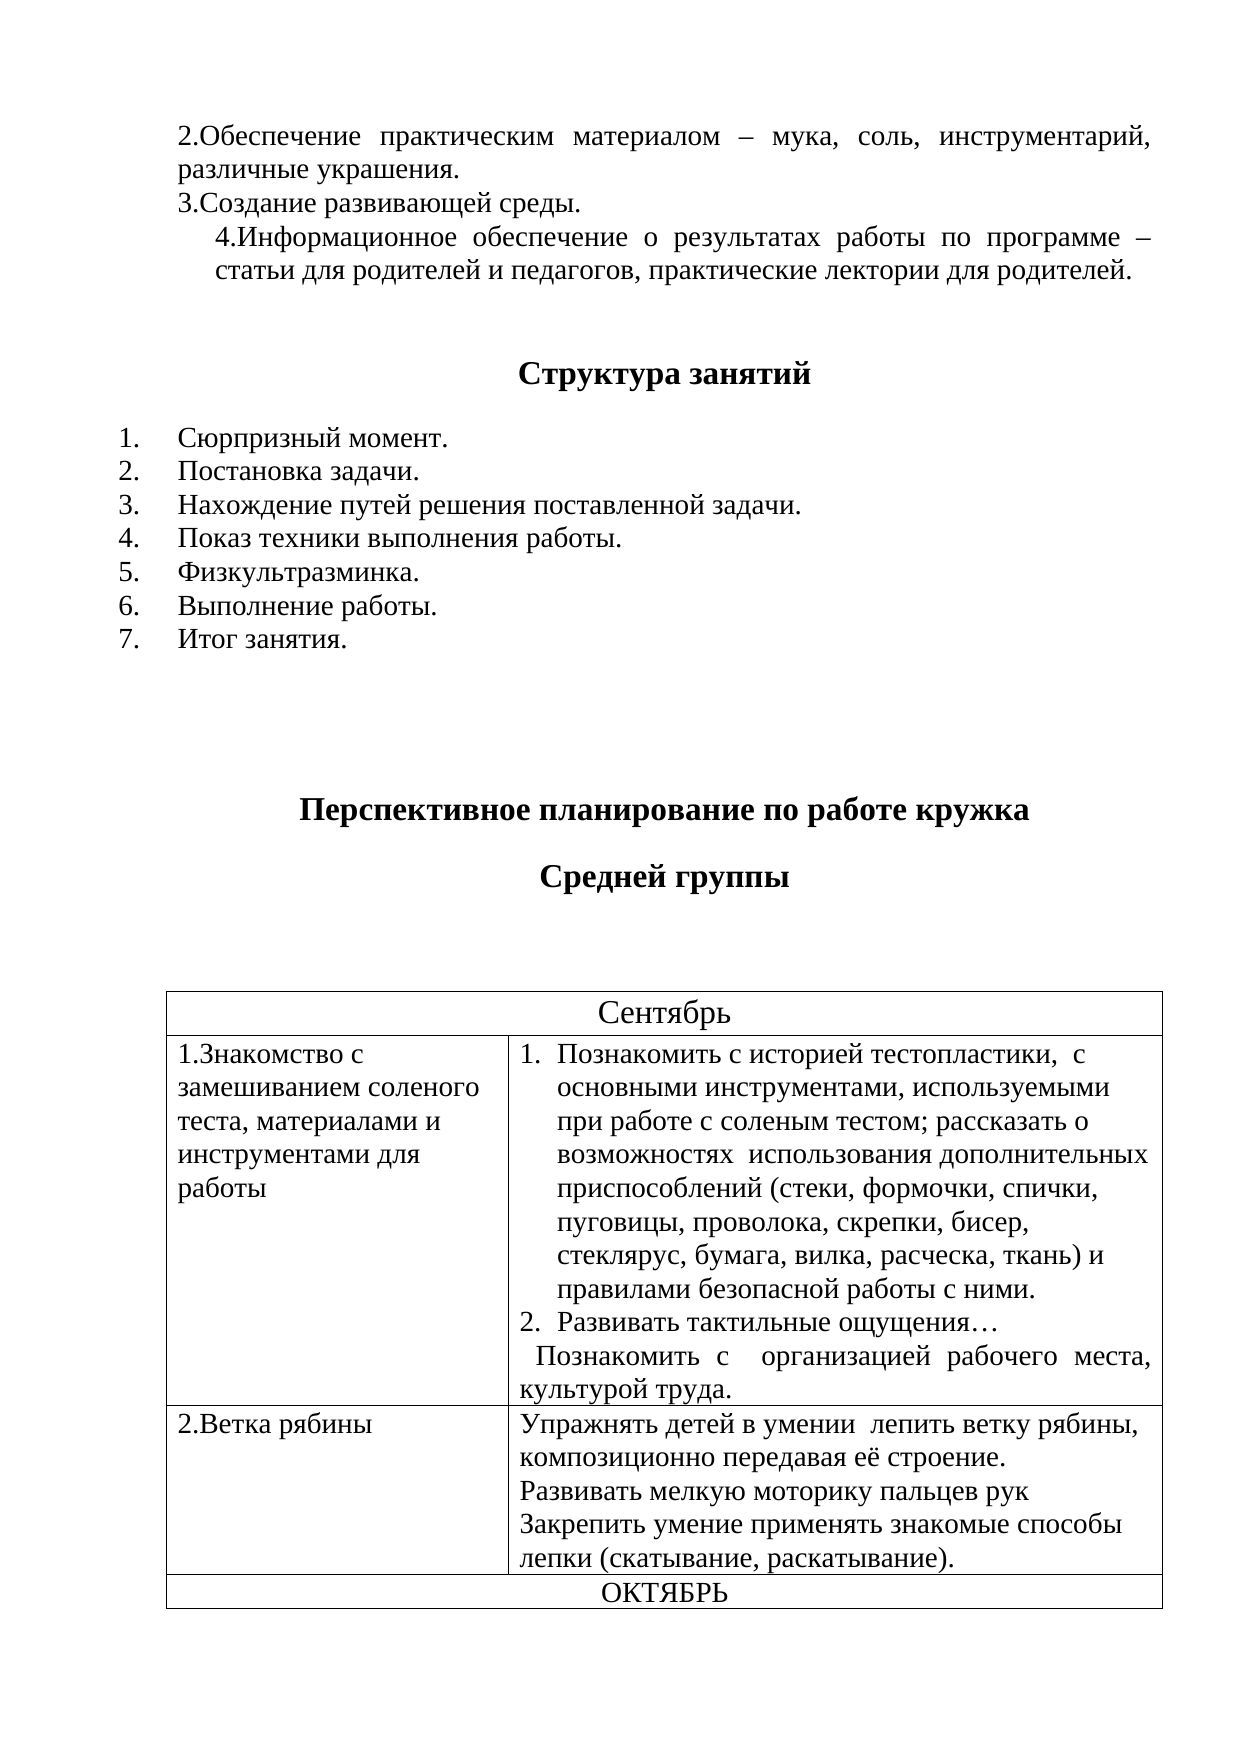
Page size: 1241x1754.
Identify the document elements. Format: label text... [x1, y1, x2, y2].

text 2.Обеспечение практическим материалом – мука, соль, инструментарий, различные украшения. [177, 118, 1152, 185]
list Показ техники выполнения работы. [88, 521, 1152, 554]
text Перспективное планирование по работе кружка [177, 789, 1152, 827]
table_cell ОКТЯБРЬ [167, 1575, 1162, 1608]
list Итог занятия. [88, 621, 1152, 655]
list Выполнение работы. [88, 588, 1152, 621]
list Сюрпризный момент. [88, 420, 1152, 453]
table_cell 1.Знакомство с замешиванием соленого теста, материалами и инструментами для работы [167, 1036, 508, 1405]
text 4.Информационное обеспечение о результатах работы по программе – статьи для родителей и педагогов, практические лектории для родителей. [215, 219, 1152, 286]
table_header Сентябрь [167, 992, 1162, 1035]
table_cell 2.Ветка рябины [167, 1406, 508, 1574]
subtitle Структура занятий [177, 353, 1152, 391]
table_cell Упражнять детей в умении лепить ветку рябины, композиционно передавая её строение. Развивать мелкую моторику пальцев рук Закрепить умение применять знакомые способы лепки (скатывание, раскатывание). [509, 1406, 1162, 1574]
list Физкультразминка. [88, 554, 1152, 588]
text Средней группы [177, 856, 1152, 894]
list Нахождение путей решения поставленной задачи. [88, 487, 1152, 521]
text 3.Создание развивающей среды. [177, 185, 1152, 219]
table_cell Познакомить с историей тестопластики, с основными инструментами, используемыми при работе с соленым тестом; рассказать о возможностях использования дополнительных приспособлений (стеки, формочки, спички, пуговицы, проволока, скрепки, бисер, стеклярус, бумага, вилка, расческа, ткань) и правилами безопасной работы с ними. Развивать тактильные ощущения… Познакомить с организацией рабочего места, культурой труда. [509, 1036, 1162, 1405]
list Постановка задачи. [88, 453, 1152, 487]
